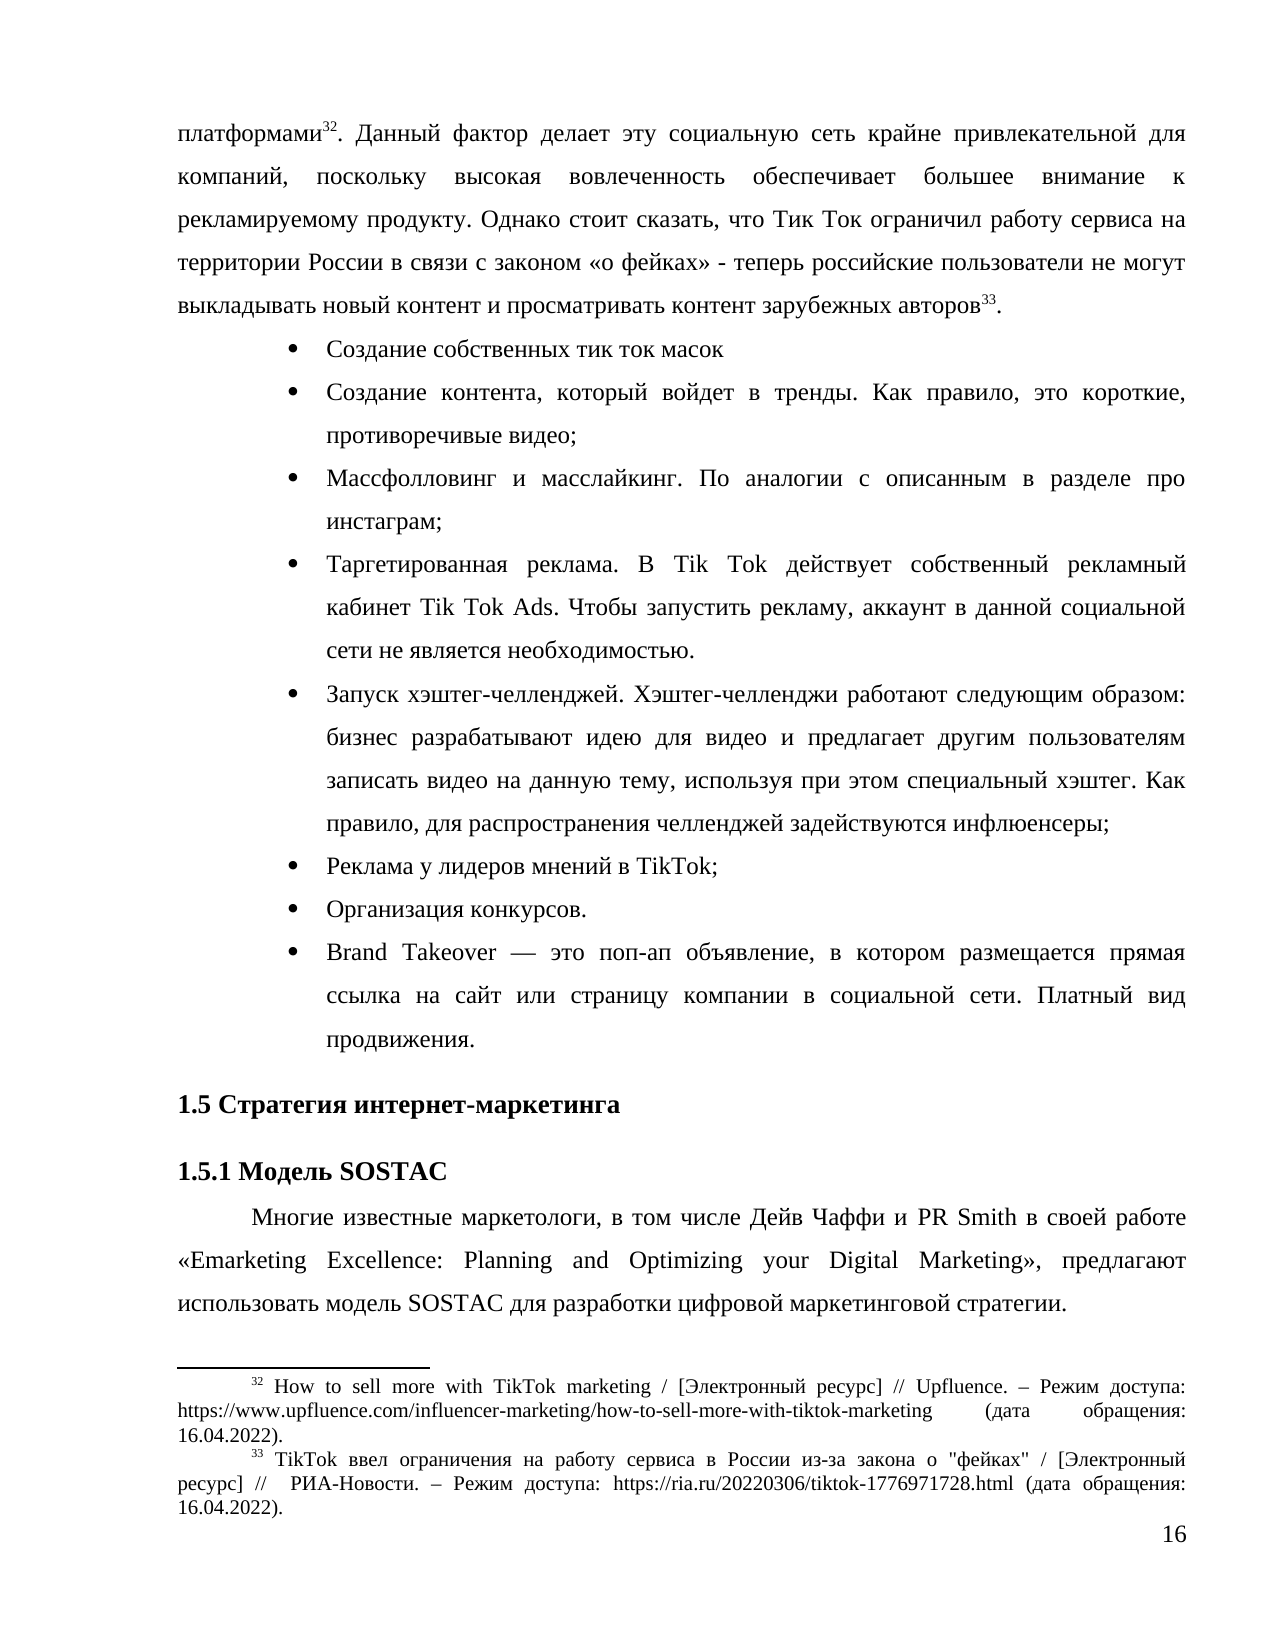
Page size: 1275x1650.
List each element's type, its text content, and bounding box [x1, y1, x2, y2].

subtitle 1.5 Стратегия интернет-маркетинга [177, 1088, 1186, 1119]
text Стремительно набирает обороты такая цифровая платформа, как TikTok. Уже третий год подряд данное приложение становится самым скачиваемом. В 2021 году его установили 656 миллионов раз. По данным ByteDance, российская аудитория TikTok насчитывает почти 55 миллионов пользователей. Быстрый рост данной социальной сети можно в том числе объяснить и ростом популярности видеоконтента: 87% людей хотят видеть еще больше видеоконтента от брендов в будущем. Стоит также отметить, что такой немаловажный показатель, как коэффицент вовлеченности в TikTok выше по сравнению с другими платформами. Данный фактор делает эту социальную сеть крайне привлекательной для компаний, поскольку высокая вовлеченность обеспечивает большее внимание к рекламируемому продукту. Однако стоит сказать, что Тик Ток ограничил работу сервиса на территории России в связи с законом «о фейках» - теперь российские пользователи не могут выкладывать новый контент и просматривать контент зарубежных авторов. [177, 118, 1186, 319]
list Запуск хэштег-челленджей. Хэштег-челленджи работают следующим образом: бизнес разрабатывают идею для видео и предлагает другим пользователям записать видео на данную тему, используя при этом специальный хэштег. Как правило, для распространения челленджей задействуются инфлюенсеры; [288, 679, 1186, 837]
subtitle 1.5.1 Модель SOSTAC [177, 1155, 1186, 1186]
list Массфолловинг и масслайкинг. По аналогии с описанным в разделе про инстаграм; [288, 463, 1186, 535]
list Реклама у лидеров мнений в TikTok; [288, 851, 1186, 880]
list Таргетированная реклама. В Tik Tok действует собственный рекламный кабинет Tik Tok Ads. Чтобы запустить рекламу, аккаунт в данной социальной сети не является необходимостью. [288, 549, 1186, 664]
text Многие известные маркетологи, в том числе Дейв Чаффи и PR Smith в своей работе «Emarketing Excellence: Planning and Optimizing your Digital Marketing», предлагают использовать модель SOSTAC для разработки цифровой маркетинговой стратегии. [177, 1202, 1186, 1317]
list Создание контента, который войдет в тренды. Как правило, это короткие, противоречивые видео; [288, 377, 1186, 449]
list Brand Takeover — это поп-ап объявление, в котором размещается прямая ссылка на сайт или страницу компании в социальной сети. Платный вид продвижения. [288, 937, 1186, 1052]
list Создание собственных тик ток масок [288, 334, 1186, 362]
list Организация конкурсов. [288, 894, 1186, 923]
